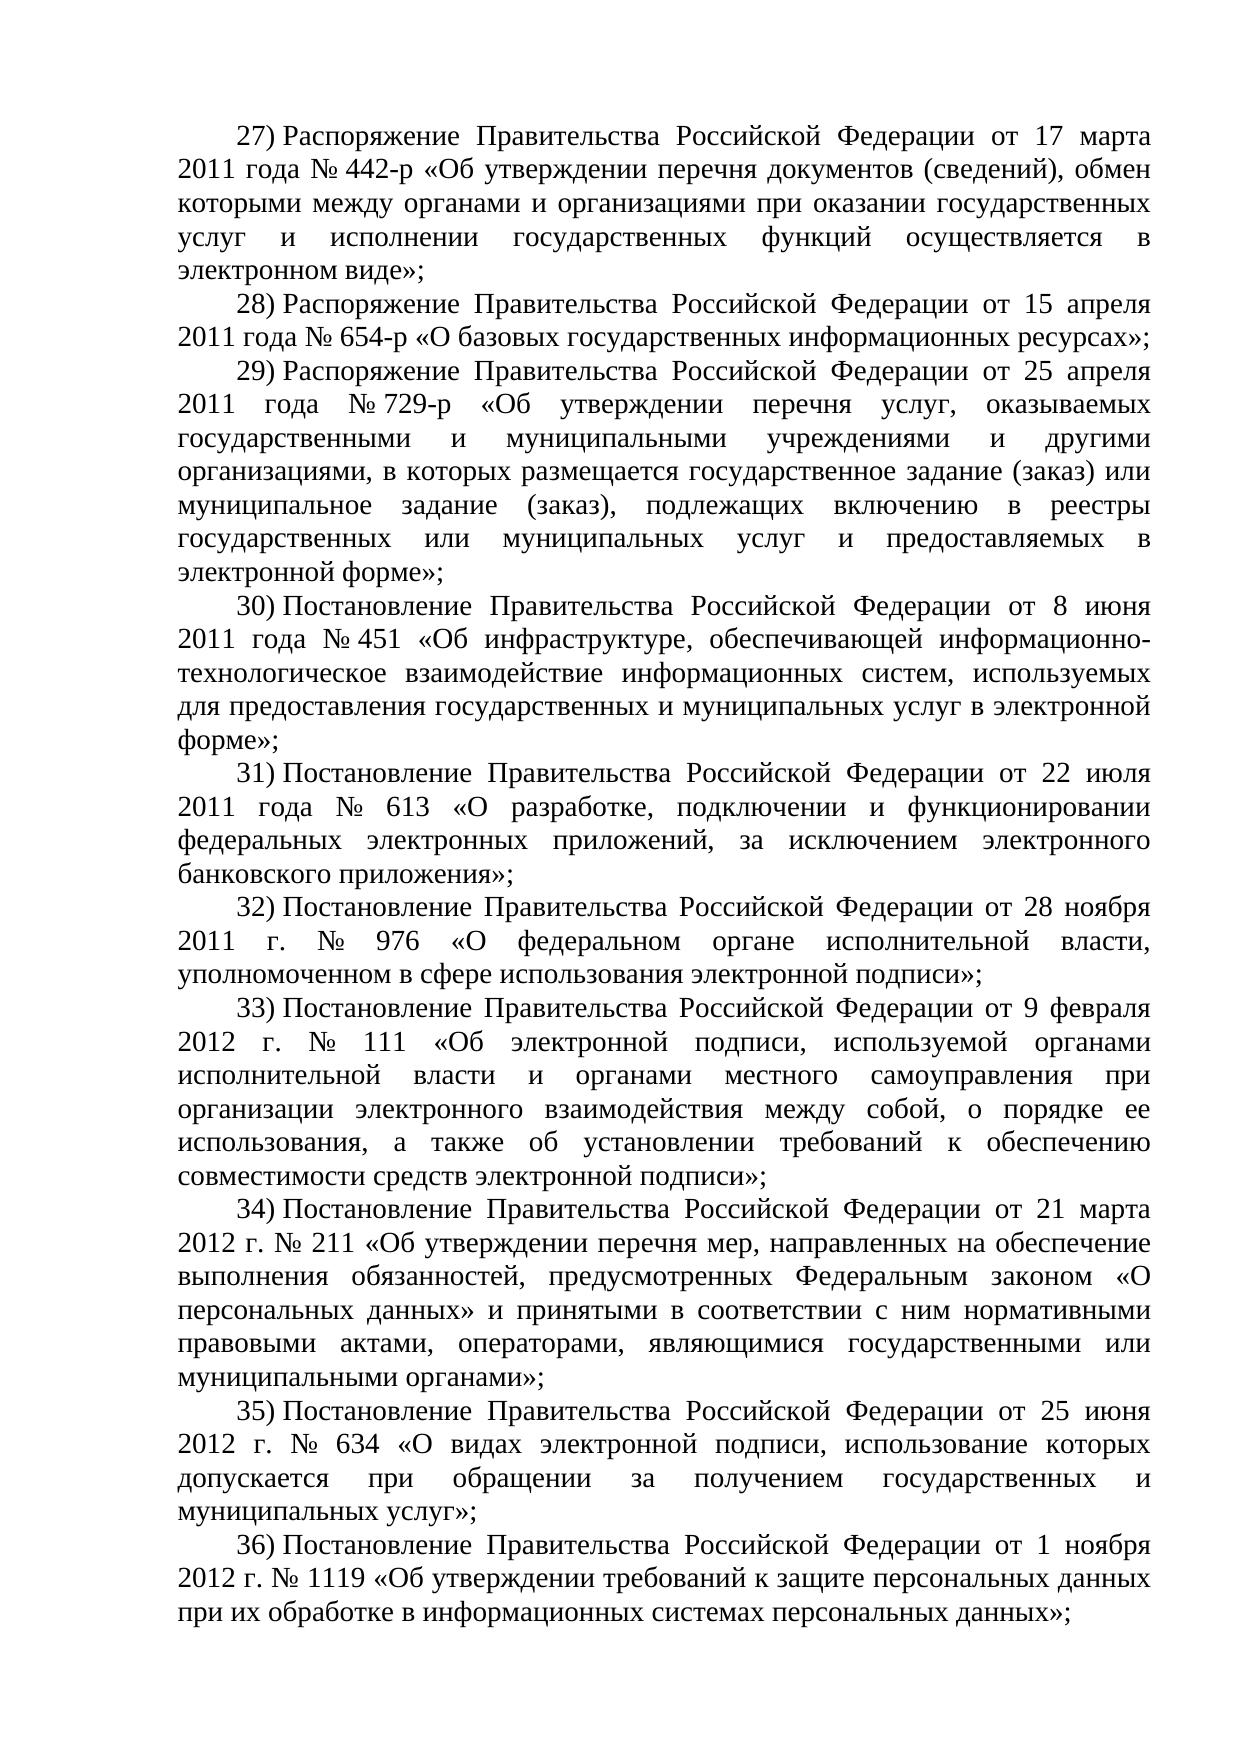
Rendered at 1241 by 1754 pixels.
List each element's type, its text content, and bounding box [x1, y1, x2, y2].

list Постановление Правительства Российской Федерации от 8 июня 2011 года № 451 «Об инфраструктуре, обеспечивающей информационно-технологическое взаимодействие информационных систем, используемых для предоставления государственных и муниципальных услуг в электронной форме»; [177, 588, 1152, 755]
list Постановление Правительства Российской Федерации от 1 ноября 2012 г. № 1119 «Об утверждении требований к защите персональных данных при их обработке в информационных системах персональных данных»; [177, 1527, 1152, 1627]
list Постановление Правительства Российской Федерации от 21 марта 2012 г. № 211 «Об утверждении перечня мер, направленных на обеспечение выполнения обязанностей, предусмотренных Федеральным законом «О персональных данных» и принятыми в соответствии с ним нормативными правовыми актами, операторами, являющимися государственными или муниципальными органами»; [177, 1191, 1152, 1393]
list Распоряжение Правительства Российской Федерации от 15 апреля 2011 года № 654-р «О базовых государственных информационных ресурсах»; [177, 286, 1152, 353]
list Постановление Правительства Российской Федерации от 28 ноября 2011 г. № 976 «О федеральном органе исполнительной власти, уполномоченном в сфере использования электронной подписи»; [177, 889, 1152, 990]
list Постановление Правительства Российской Федерации от 25 июня 2012 г. № 634 «О видах электронной подписи, использование которых допускается при обращении за получением государственных и муниципальных услуг»; [177, 1393, 1152, 1527]
list Распоряжение Правительства Российской Федерации от 25 апреля 2011 года № 729-р «Об утверждении перечня услуг, оказываемых государственными и муниципальными учреждениями и другими организациями, в которых размещается государственное задание (заказ) или муниципальное задание (заказ), подлежащих включению в реестры государственных или муниципальных услуг и предоставляемых в электронной форме»; [177, 353, 1152, 588]
list Распоряжение Правительства Российской Федерации от 17 марта 2011 года № 442-р «Об утверждении перечня документов (сведений), обмен которыми между органами и организациями при оказании государственных услуг и исполнении государственных функций осуществляется в электронном виде»; [177, 118, 1152, 286]
list Постановление Правительства Российской Федерации от 9 февраля 2012 г. № 111 «Об электронной подписи, используемой органами исполнительной власти и органами местного самоуправления при организации электронного взаимодействия между собой, о порядке ее использования, а также об установлении требований к обеспечению совместимости средств электронной подписи»; [177, 990, 1152, 1191]
list Постановление Правительства Российской Федерации от 22 июля 2011 года № 613 «О разработке, подключении и функционировании федеральных электронных приложений, за исключением электронного банковского приложения»; [177, 755, 1152, 889]
